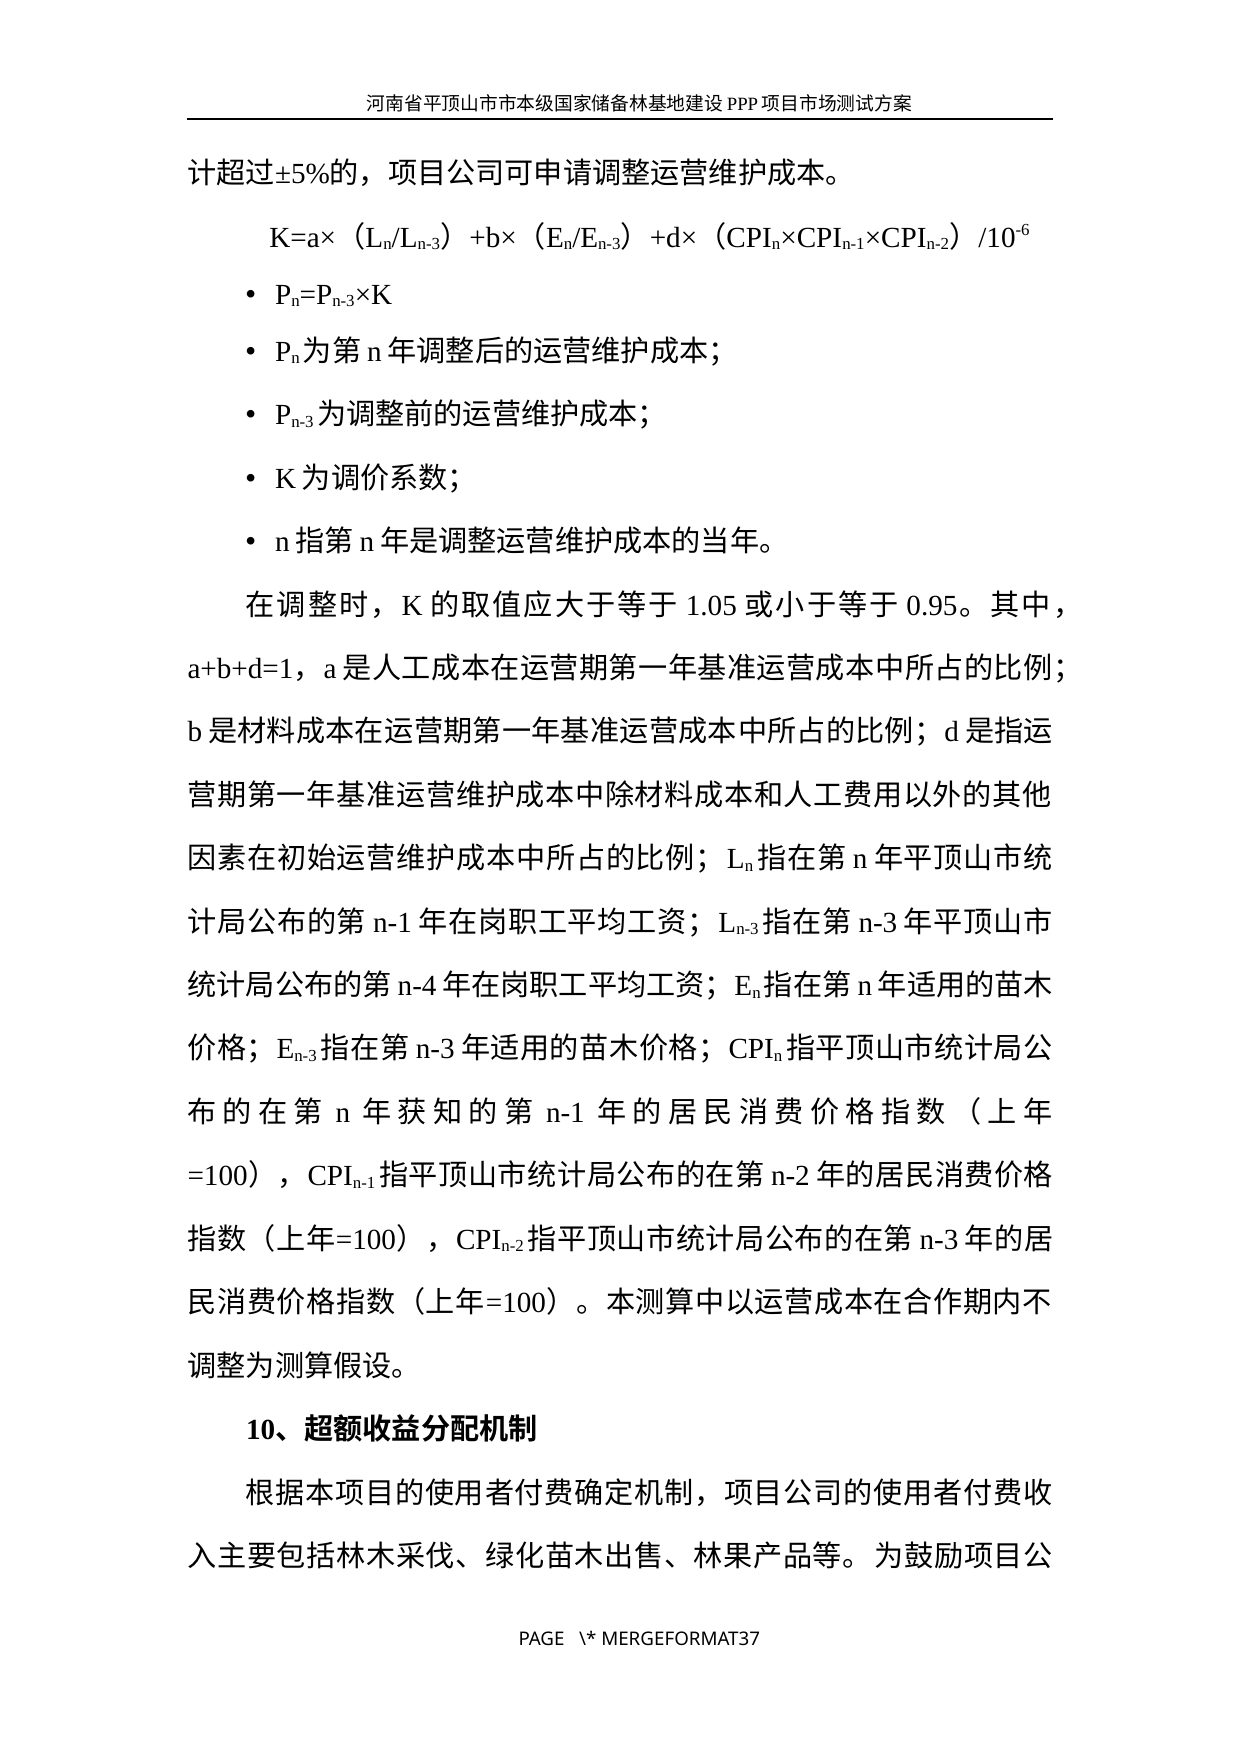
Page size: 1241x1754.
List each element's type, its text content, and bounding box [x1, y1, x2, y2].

list K为调价系数； [187, 454, 1053, 496]
subtitle 10、超额收益分配机制 [187, 1406, 1053, 1448]
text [187, 1469, 1053, 1575]
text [187, 150, 1053, 192]
list Pn-3为调整前的运营维护成本； [187, 391, 1053, 433]
list Pn=Pn-3×K [187, 277, 1053, 311]
text 在调整时，K的取值应大于等于1.05或小于等于0.95。其中，a+b+d=1，a是人工成本在运营期第一年基准运营成本中所占的比例；b是材料成本在运营期第一年基准运营成本中所占的比例；d是指运营期第一年基准运营维护成本中除材料成本和人工费用以外的其他因素在初始运营维护成本中所占的比例；Ln指在第n年平顶山市统计局公布的第n-1年在岗职工平均工资；Ln-3指在第n-3年平顶山市统计局公布的第n-4年在岗职工平均工资；En指在第n年适用的苗木价格；En-3指在第n-3年适用的苗木价格；CPIn指平顶山市统计局公布的在第n年获知的第n-1年的居民消费价格指数（上年=100），CPIn-1指平顶山市统计局公布的在第n-2年的居民消费价格指数（上年=100），CPIn-2指平顶山市统计局公布的在第n-3年的居民消费价格指数（上年=100）。本测算中以运营成本在合作期内不调整为测算假设。 [187, 581, 1053, 1384]
text K=a×（Ln/Ln-3）+b×（En/En-3）+d×（CPIn×CPIn-1×CPIn-2）/10-6 [187, 213, 1053, 256]
list n指第n年是调整运营维护成本的当年。 [187, 518, 1053, 560]
list Pn为第n年调整后的运营维护成本； [187, 327, 1053, 369]
